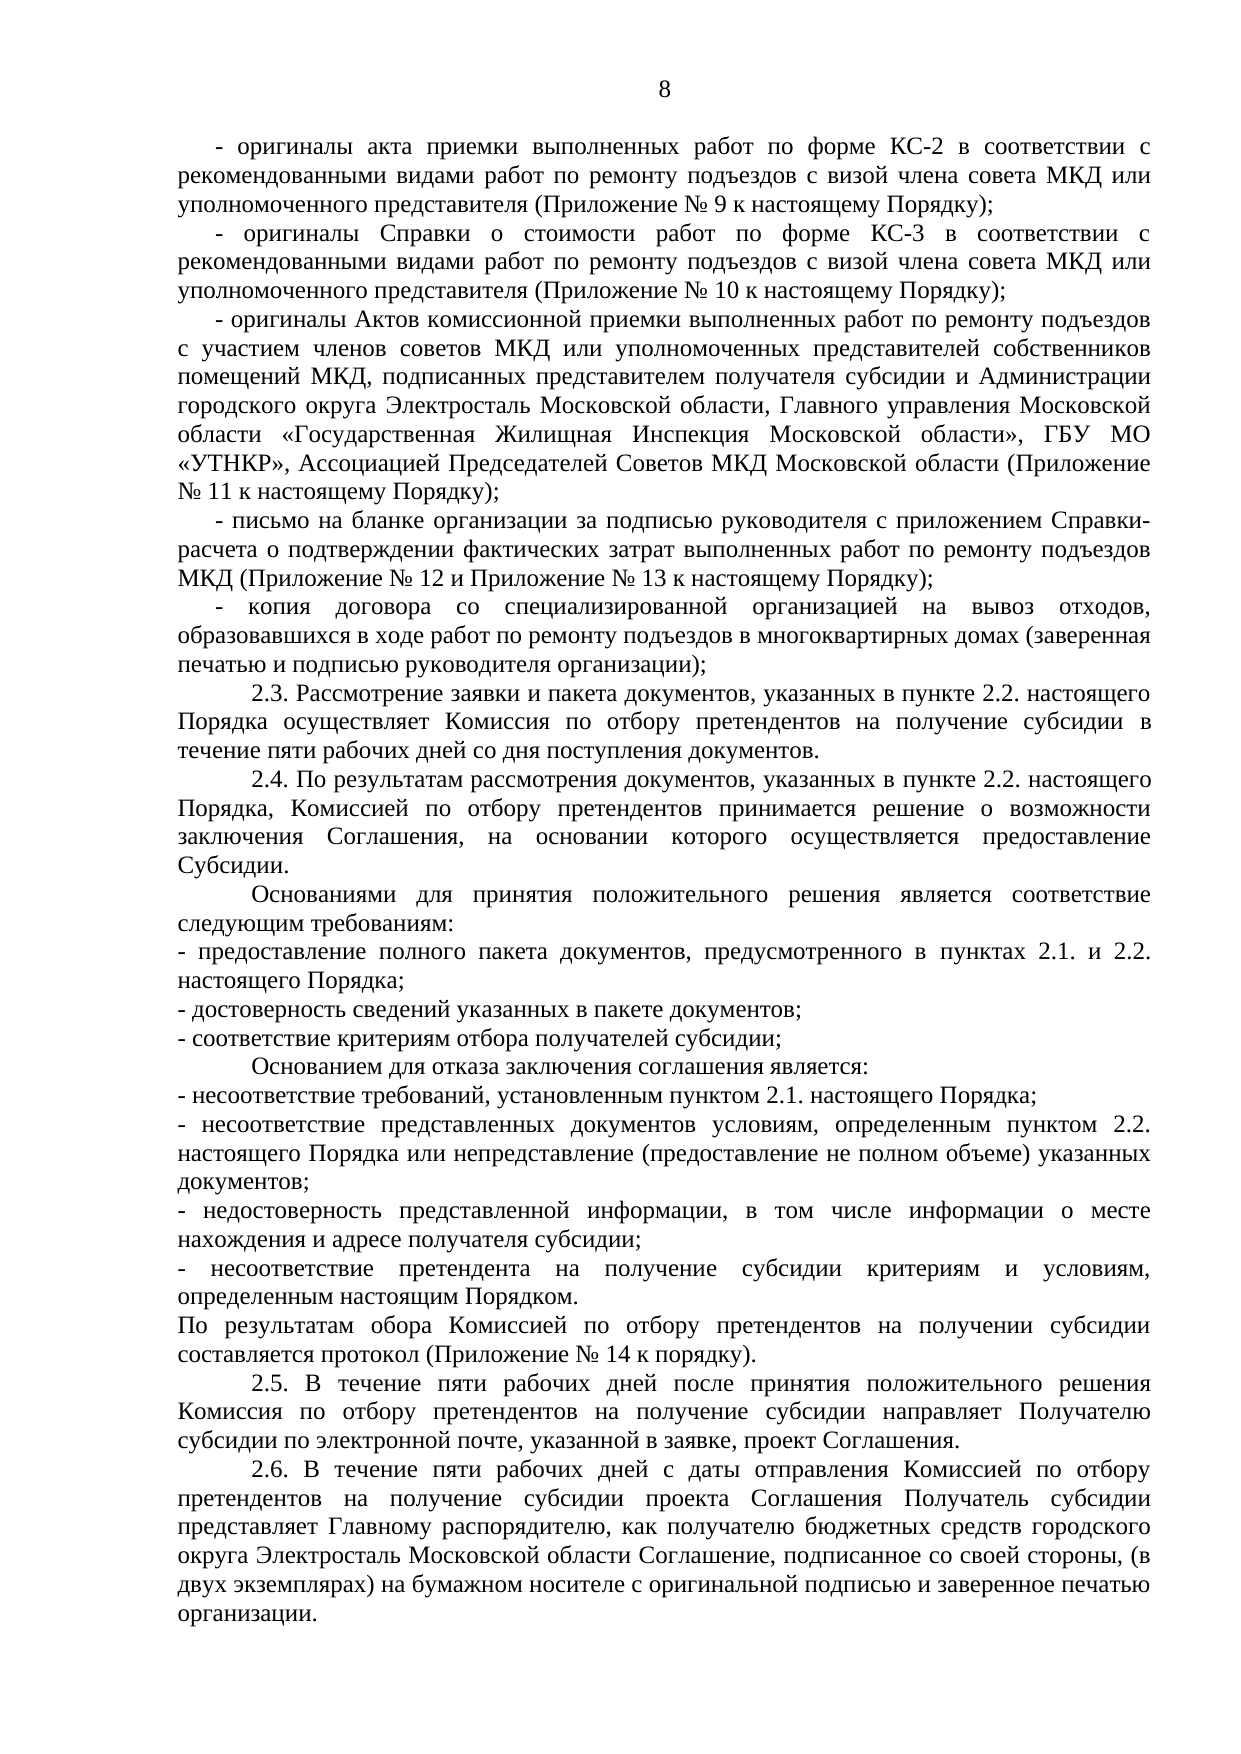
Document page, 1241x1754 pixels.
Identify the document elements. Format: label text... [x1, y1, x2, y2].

list - копия договора со специализированной организацией на вывоз отходов, образовавшихся в ходе работ по ремонту подъездов в многоквартирных домах (заверенная печатью и подписью руководителя организации); [177, 591, 1152, 678]
list - оригиналы Актов комиссионной приемки выполненных работ по ремонту подъездов с участием членов советов МКД или уполномоченных представителей собственников помещений МКД, подписанных представителем получателя субсидии и Администрации городского округа Электросталь Московской области, Главного управления Московской области «Государственная Жилищная Инспекция Московской области», ГБУ МО «УТНКР», Ассоциацией Председателей Советов МКД Московской области (Приложение № 11 к настоящему Порядку); [177, 304, 1152, 505]
text - соответствие критериям отбора получателей субсидии; [177, 1023, 1152, 1051]
list - оригиналы акта приемки выполненных работ по форме КС-2 в соответствии с рекомендованными видами работ по ремонту подъездов с визой члена совета МКД или уполномоченного представителя (Приложение № 9 к настоящему Порядку); [177, 131, 1152, 218]
text 2.4. По результатам рассмотрения документов, указанных в пункте 2.2. настоящего Порядка, Комиссией по отбору претендентов принимается решение о возможности заключения Соглашения, на основании которого осуществляется предоставление Субсидии. [177, 764, 1152, 879]
list - оригиналы Справки о стоимости работ по форме КС-3 в соответствии с рекомендованными видами работ по ремонту подъездов с визой члена совета МКД или уполномоченного представителя (Приложение № 10 к настоящему Порядку); [177, 218, 1152, 304]
text - несоответствие требований, установленным пунктом 2.1. настоящего Порядка; [177, 1080, 1152, 1109]
text 2.5. В течение пяти рабочих дней после принятия положительного решения Комиссия по отбору претендентов на получение субсидии направляет Получателю субсидии по электронной почте, указанной в заявке, проект Соглашения. [177, 1368, 1152, 1454]
text По результатам обора Комиссией по отбору претендентов на получении субсидии составляется протокол (Приложение № 14 к порядку). [177, 1310, 1152, 1368]
text Основаниями для принятия положительного решения является соответствие следующим требованиям: [177, 879, 1152, 936]
text Основанием для отказа заключения соглашения является: [177, 1051, 1152, 1080]
text 2.3. Рассмотрение заявки и пакета документов, указанных в пункте 2.2. настоящего Порядка осуществляет Комиссия по отбору претендентов на получение субсидии в течение пяти рабочих дней со дня поступления документов. [177, 678, 1152, 764]
text - достоверность сведений указанных в пакете документов; [177, 994, 1152, 1023]
text 2.6. В течение пяти рабочих дней с даты отправления Комиссией по отбору претендентов на получение субсидии проекта Соглашения Получатель субсидии представляет Главному распорядителю, как получателю бюджетных средств городского округа Электросталь Московской области Соглашение, подписанное со своей стороны, (в двух экземплярах) на бумажном носителе с оригинальной подписью и заверенное печатью организации. [177, 1454, 1152, 1626]
text - несоответствие представленных документов условиям, определенным пунктом 2.2. настоящего Порядка или непредставление (предоставление не полном объеме) указанных документов; [177, 1109, 1152, 1195]
list - письмо на бланке организации за подписью руководителя с приложением Справки-расчета о подтверждении фактических затрат выполненных работ по ремонту подъездов МКД (Приложение № 12 и Приложение № 13 к настоящему Порядку); [177, 505, 1152, 591]
text - недостоверность представленной информации, в том числе информации о месте нахождения и адресе получателя субсидии; [177, 1195, 1152, 1253]
text - несоответствие претендента на получение субсидии критериям и условиям, определенным настоящим Порядком. [177, 1253, 1152, 1310]
text - предоставление полного пакета документов, предусмотренного в пунктах 2.1. и 2.2. настоящего Порядка; [177, 936, 1152, 994]
